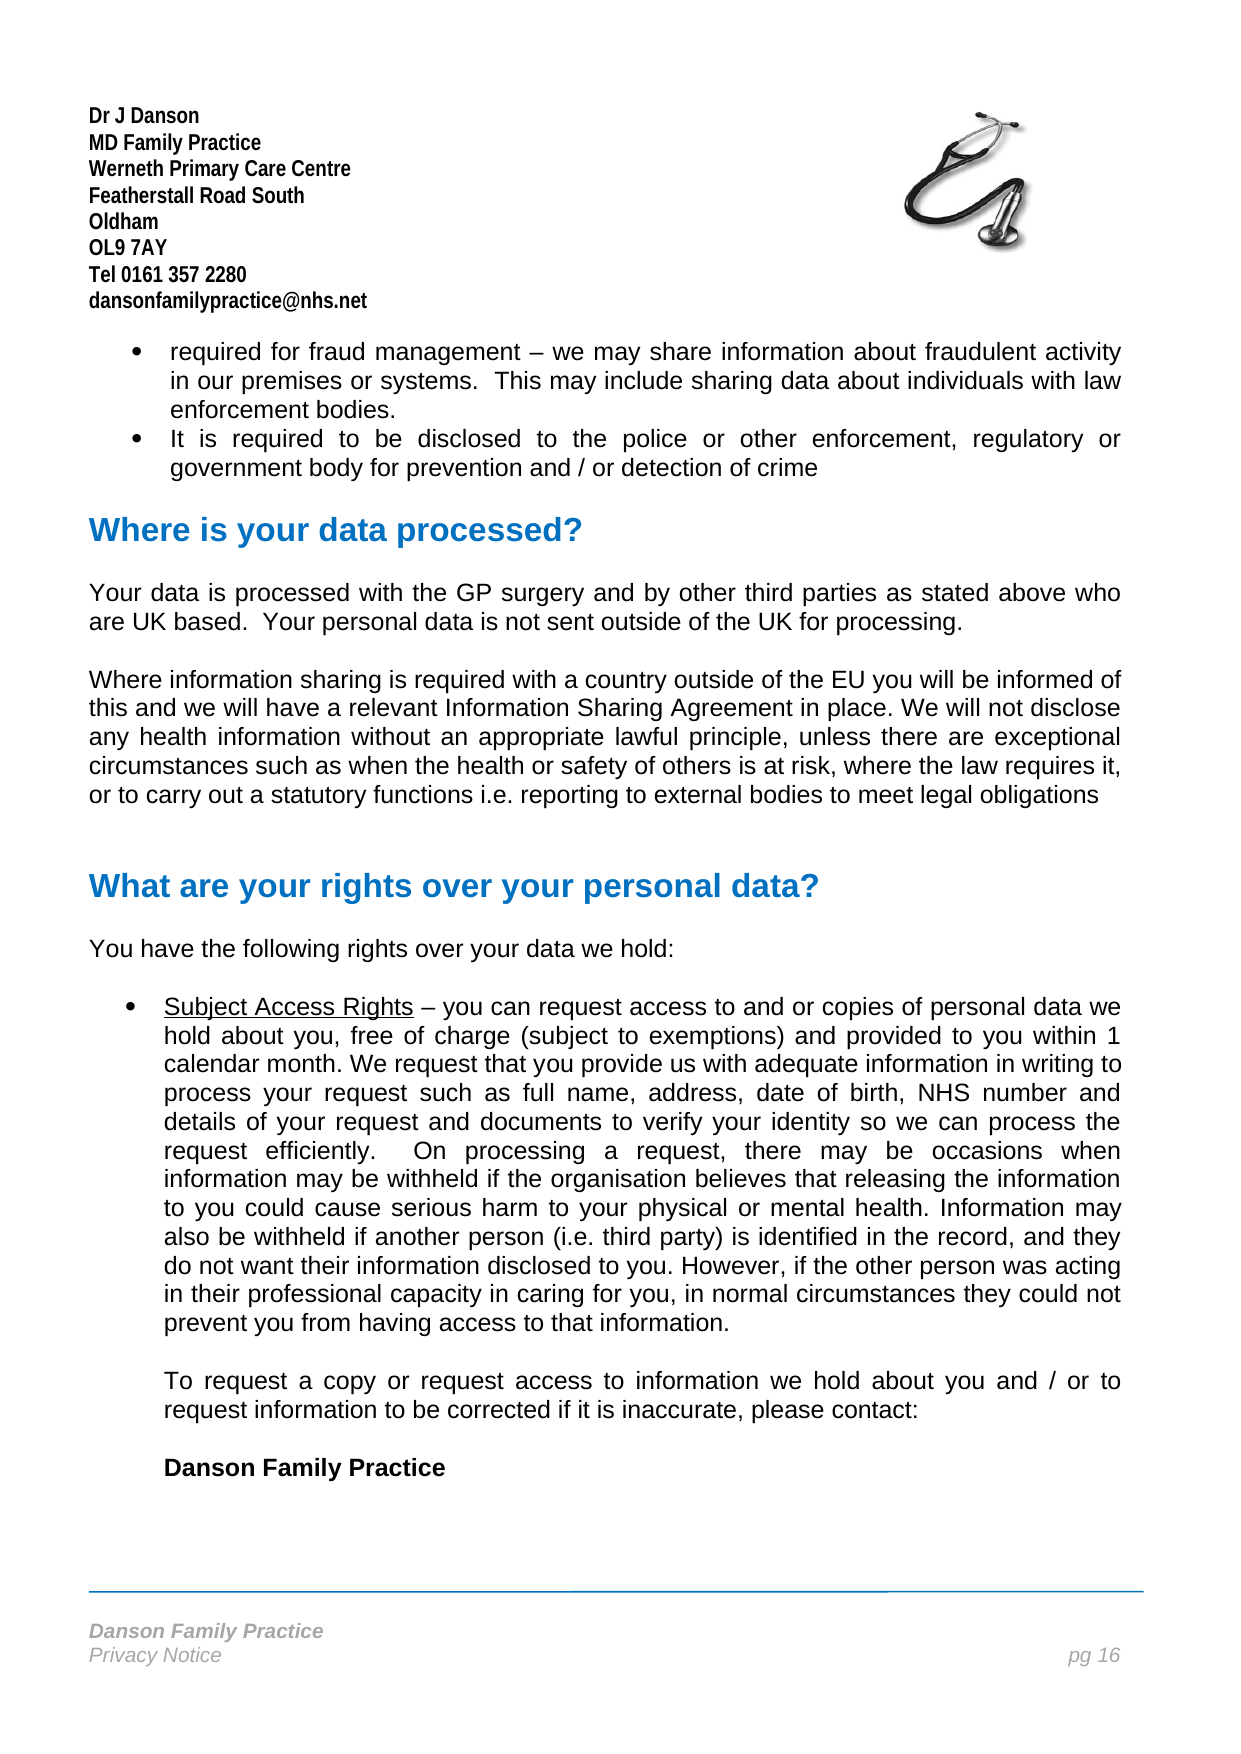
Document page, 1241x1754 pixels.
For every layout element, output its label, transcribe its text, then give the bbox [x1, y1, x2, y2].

text You have the following rights over your data we hold: [89, 934, 1123, 963]
text Where information sharing is required with a country outside of the EU you will be informed of this and we will have a relevant Information Sharing Agreement in place. We will not disclose any health information without an appropriate lawful principle, unless there are exceptional circumstances such as when the health or safety of others is at risk, where the law requires it, or to carry out a statutory functions i.e. reporting to external bodies to meet legal obligations [89, 665, 1123, 808]
list It is required to be disclosed to the police or other enforcement, regulatory or government body for prevention and / or detection of crime [132, 424, 1123, 481]
list Subject Access Rights – you can request access to and or copies of personal data we hold about you, free of charge (subject to exemptions) and provided to you within 1 calendar month. We request that you provide us with adequate information in writing to process your request such as full name, address, date of birth, NHS number and details of your request and documents to verify your identity so we can process the request efficiently. On processing a request, there may be occasions when information may be withheld if the organisation believes that releasing the information to you could cause serious harm to your physical or mental health. Information may also be withheld if another person (i.e. third party) is identified in the record, and they do not want their information disclosed to you. However, if the other person was acting in their professional capacity in caring for you, in normal circumstances they could not prevent you from having access to that information. [126, 992, 1123, 1337]
list Danson Family Practice [164, 1453, 1123, 1482]
list To request a copy or request access to information we hold about you and / or to request information to be corrected if it is inaccurate, please contact: [164, 1366, 1123, 1424]
text Your data is processed with the GP surgery and by other third parties as stated above who are UK based. Your personal data is not sent outside of the UK for processing. [89, 578, 1123, 636]
text Where is your data processed? [89, 510, 1123, 549]
picture [898, 103, 1048, 254]
text What are your rights over your personal data? [89, 866, 1123, 905]
list required for fraud management – we may share information about fraudulent activity in our premises or systems. This may include sharing data about individuals with law enforcement bodies. [132, 337, 1123, 424]
